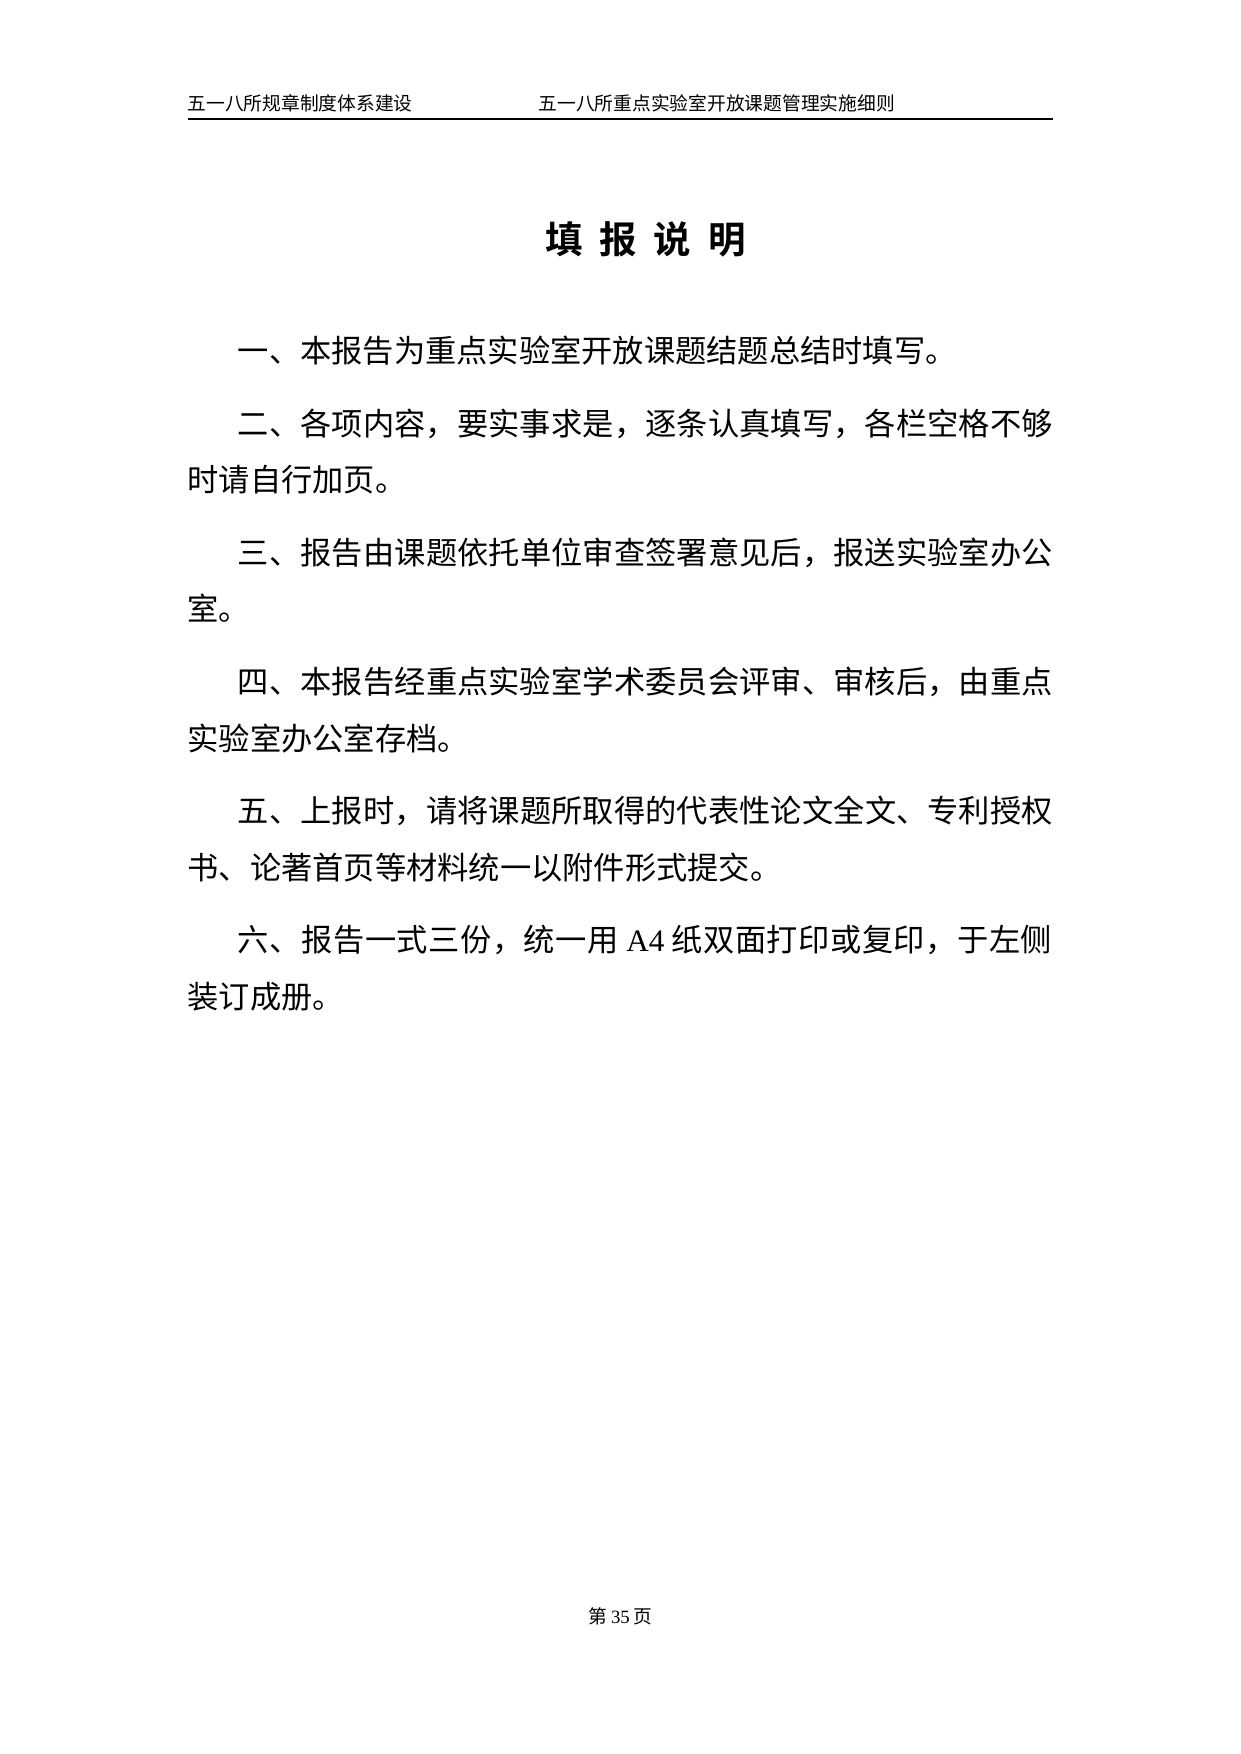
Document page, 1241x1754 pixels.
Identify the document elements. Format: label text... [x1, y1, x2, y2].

text 四、本报告经重点实验室学术委员会评审、审核后，由重点实验室办公室存档。 [187, 657, 1053, 759]
text 五、上报时，请将课题所取得的代表性论文全文、专利授权书、论著首页等材料统一以附件形式提交。 [187, 786, 1053, 888]
text 三、报告由课题依托单位审查签署意见后，报送实验室办公室。 [187, 528, 1053, 630]
text 填 报 说 明 [187, 210, 1053, 264]
text 一、本报告为重点实验室开放课题结题总结时填写。 [187, 326, 1053, 371]
text 六、报告一式三份，统一用A4纸双面打印或复印，于左侧装订成册。 [187, 916, 1053, 1017]
text 二、各项内容，要实事求是，逐条认真填写，各栏空格不够时请自行加页。 [187, 399, 1053, 501]
